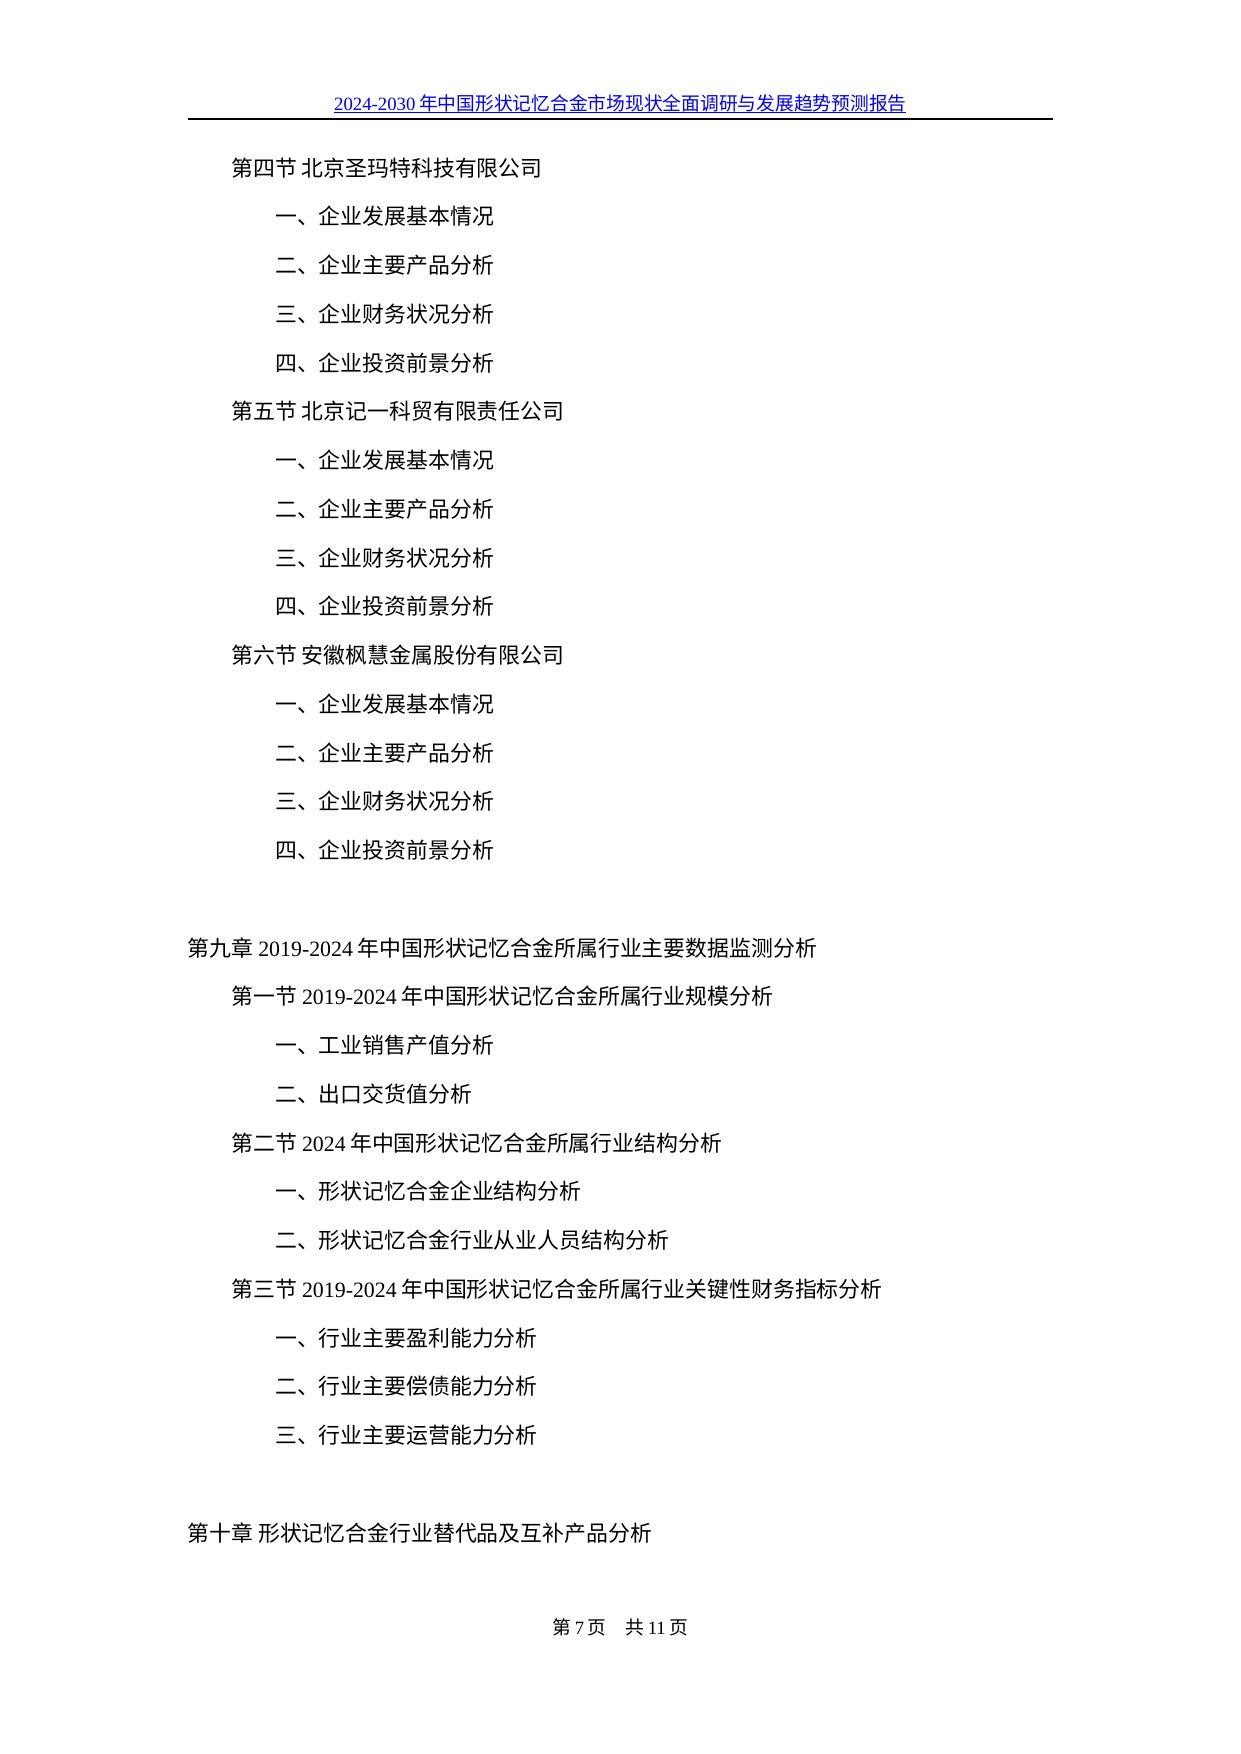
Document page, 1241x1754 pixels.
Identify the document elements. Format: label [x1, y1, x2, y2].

text [187, 150, 1053, 1548]
